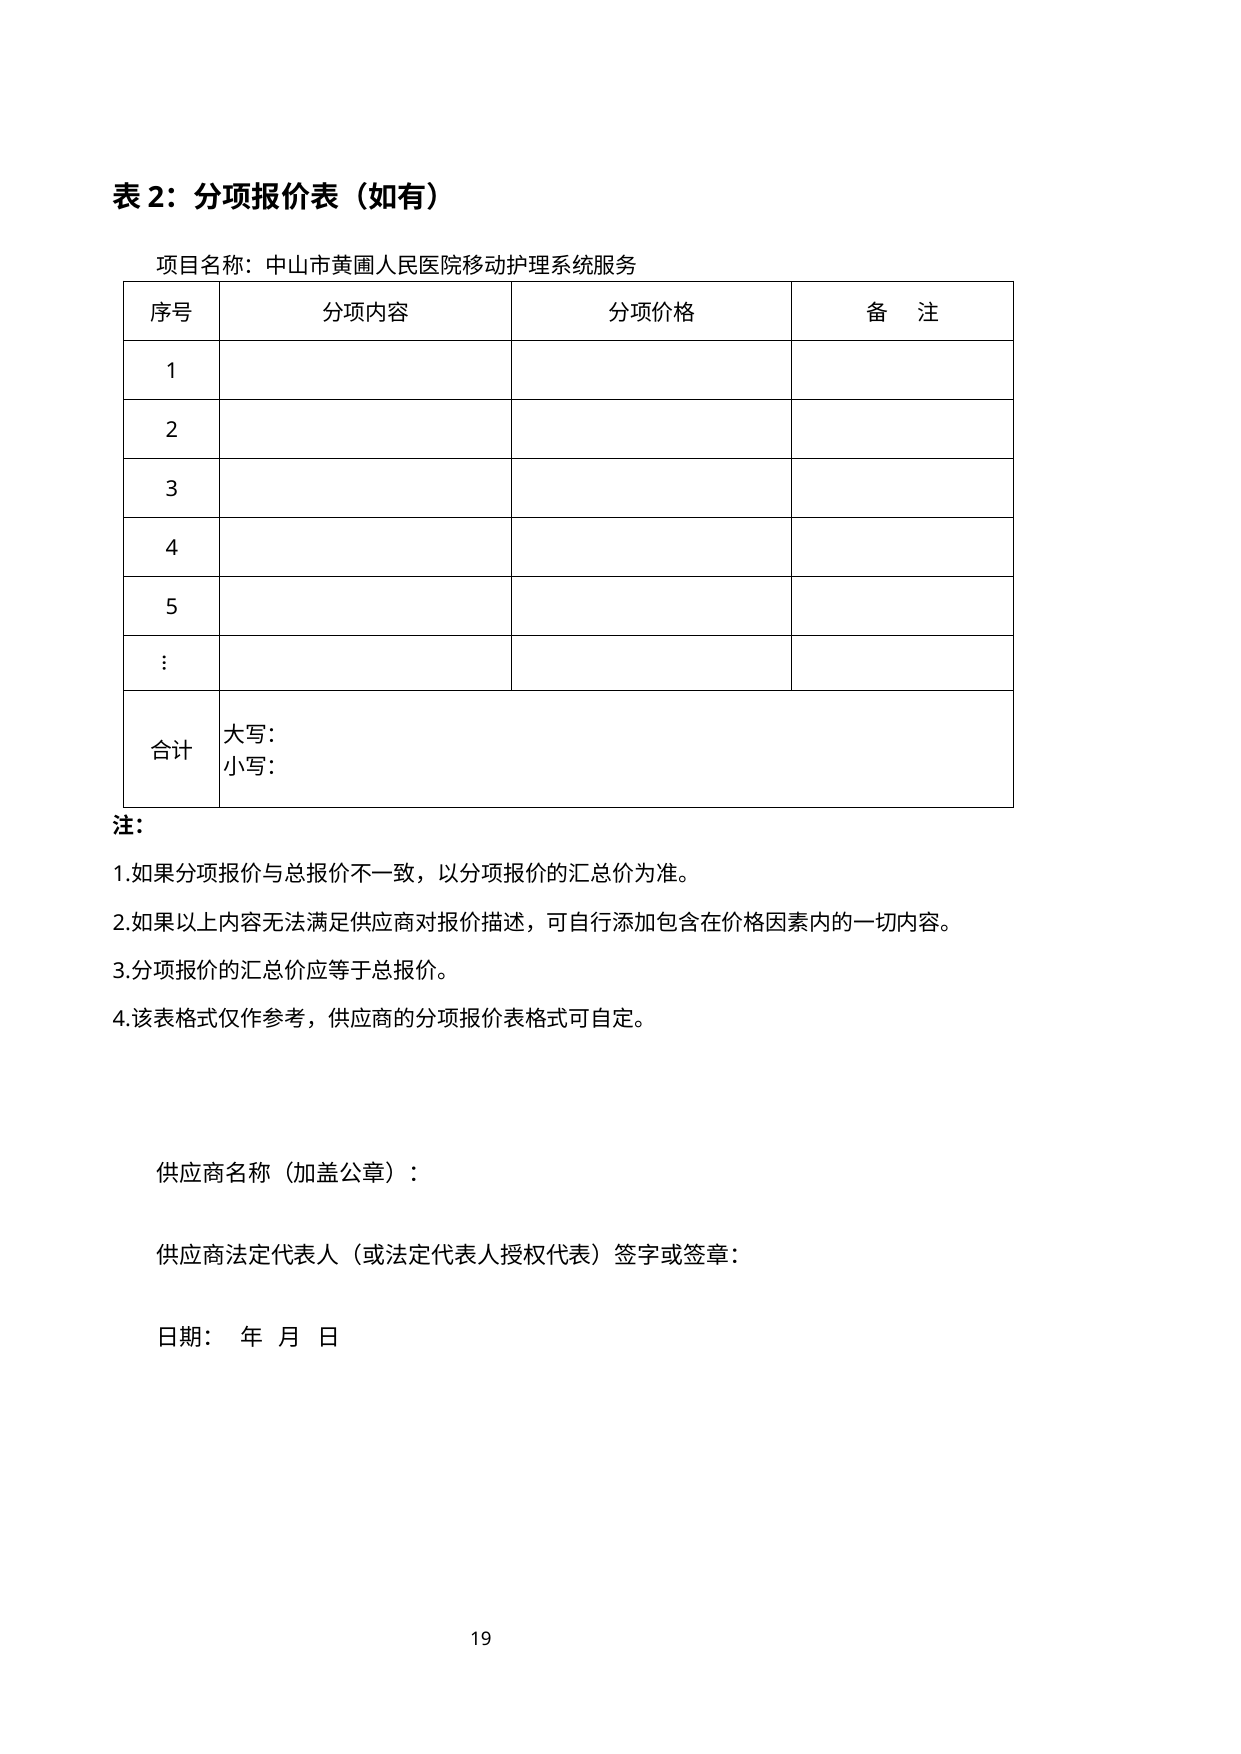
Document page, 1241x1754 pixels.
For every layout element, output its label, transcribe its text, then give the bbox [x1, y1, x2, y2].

table_cell 4 [124, 518, 219, 576]
text 2.如果以上内容无法满足供应商对报价描述，可自行添加包含在价格因素内的一切内容。 [112, 904, 1128, 937]
table_cell 大写： 小写： [220, 691, 1013, 807]
text 供应商名称（加盖公章）： [156, 1139, 1128, 1204]
table_header 备 注 [792, 282, 1013, 340]
text 表2：分项报价表（如有） [112, 162, 1128, 227]
table_cell 5 [124, 577, 219, 635]
table_cell [512, 518, 791, 576]
table_header 分项价格 [512, 282, 791, 340]
table_cell [220, 518, 511, 576]
text 项目名称：中山市黄圃人民医院移动护理系统服务 [112, 248, 1128, 281]
text 1.如果分项报价与总报价不一致，以分项报价的汇总价为准。 [112, 856, 1128, 888]
table_header 序号 [124, 282, 219, 340]
table_cell 2 [124, 400, 219, 458]
table_cell [220, 400, 511, 458]
table_header 分项内容 [220, 282, 511, 340]
table_cell [220, 636, 511, 690]
table_cell [792, 636, 1013, 690]
table_cell [792, 518, 1013, 576]
table_cell [792, 577, 1013, 635]
table_cell 合计 [124, 691, 219, 807]
text 日期： 年 月 日 [156, 1302, 1128, 1367]
table_cell [512, 577, 791, 635]
text 注： [112, 808, 1128, 840]
table_cell [792, 400, 1013, 458]
table_cell 3 [124, 459, 219, 517]
table_cell [792, 459, 1013, 517]
table_cell … [124, 636, 219, 690]
table_cell [220, 459, 511, 517]
table_cell [220, 341, 511, 399]
table_cell [512, 400, 791, 458]
text 3.分项报价的汇总价应等于总报价。 [112, 953, 1128, 985]
table_cell [512, 636, 791, 690]
table_cell 1 [124, 341, 219, 399]
text 4.该表格式仅作参考，供应商的分项报价表格式可自定。 [112, 1001, 1128, 1033]
table_cell [792, 341, 1013, 399]
text 供应商法定代表人（或法定代表人授权代表）签字或签章： [156, 1221, 1128, 1286]
table_cell [512, 459, 791, 517]
table_cell [512, 341, 791, 399]
table_cell [220, 577, 511, 635]
